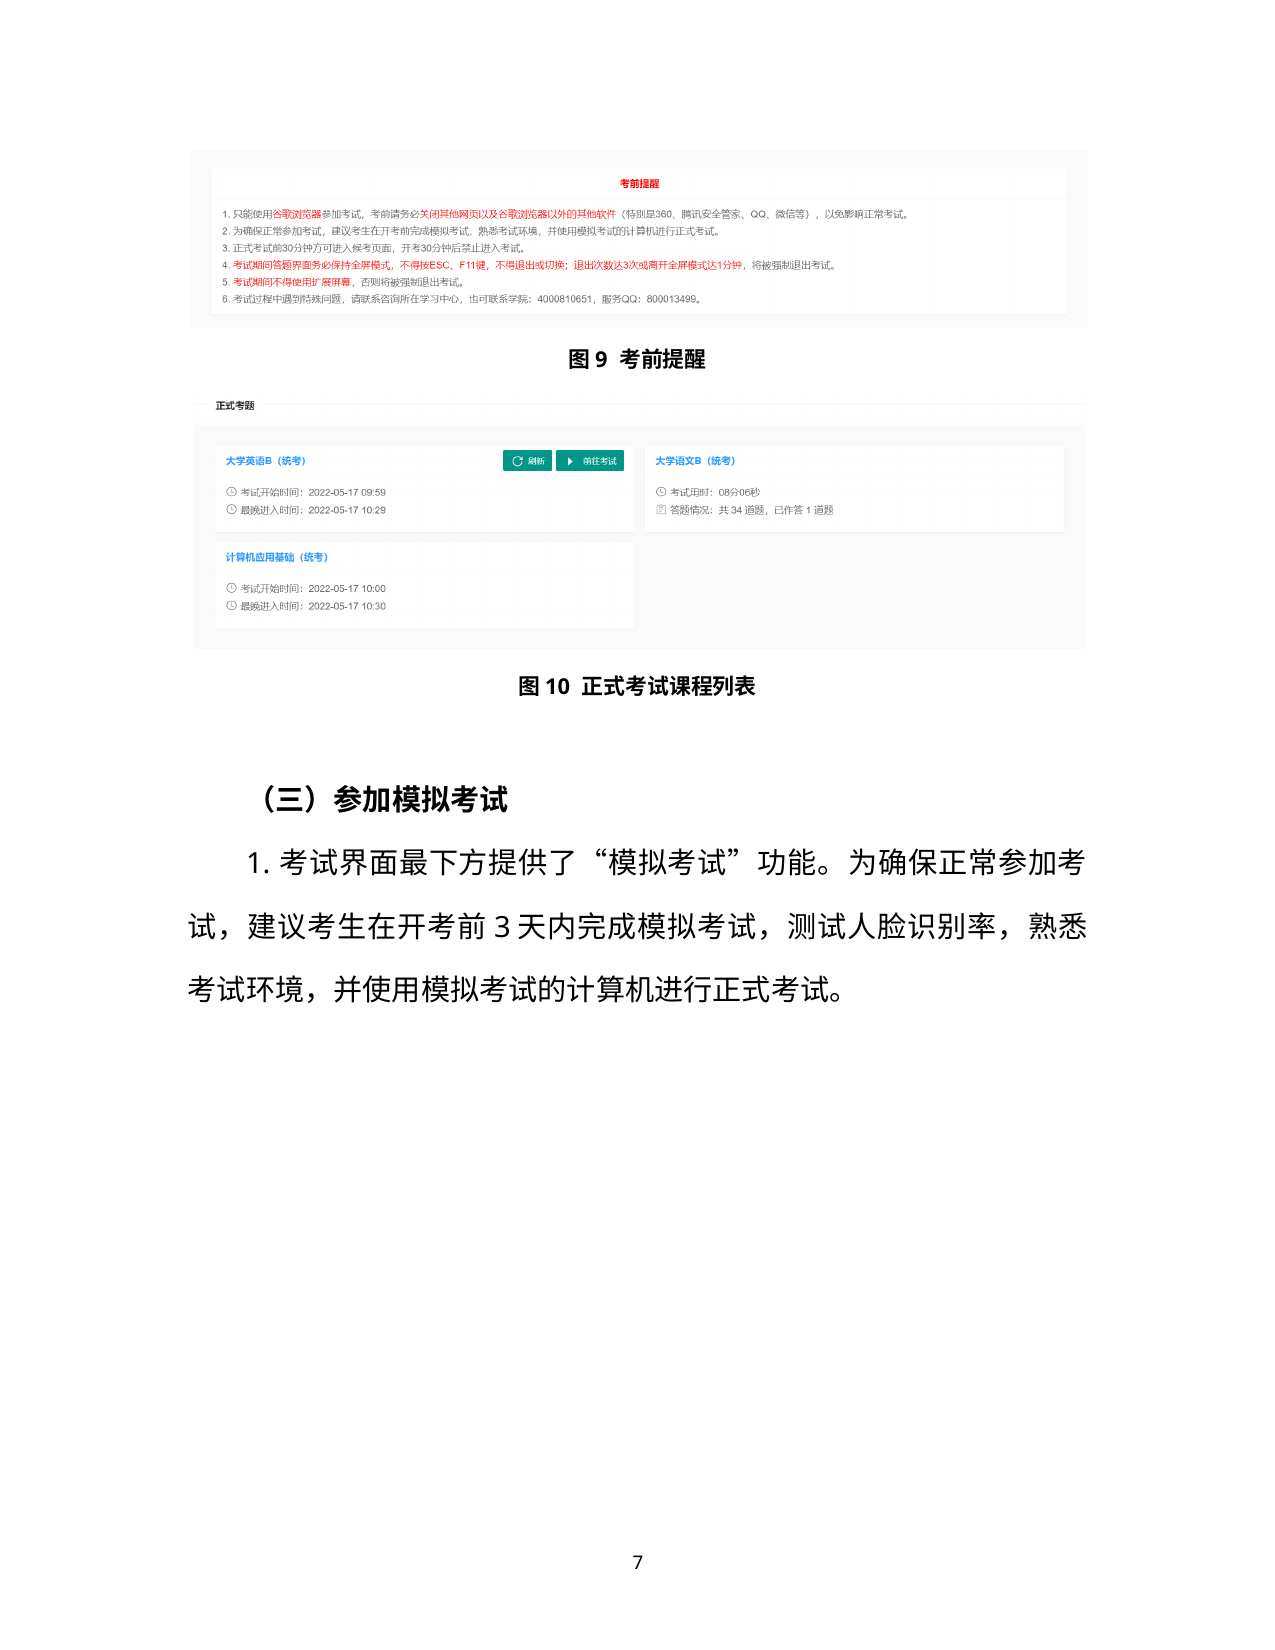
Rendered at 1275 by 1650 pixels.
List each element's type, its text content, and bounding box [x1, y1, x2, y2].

subtitle （三）参加模拟考试 [187, 776, 1087, 818]
picture [187, 150, 1088, 328]
text 1. 考试界面最下方提供了“模拟考试”功能。为确保正常参加考试，建议考生在开考前3天内完成模拟考试，测试人脸识别率，熟悉考试环境，并使用模拟考试的计算机进行正式考试。 [187, 839, 1087, 1009]
text 图10 正式考试课程列表 [187, 669, 1087, 701]
text 图9 考前提醒 [187, 342, 1087, 374]
picture [187, 390, 1088, 655]
